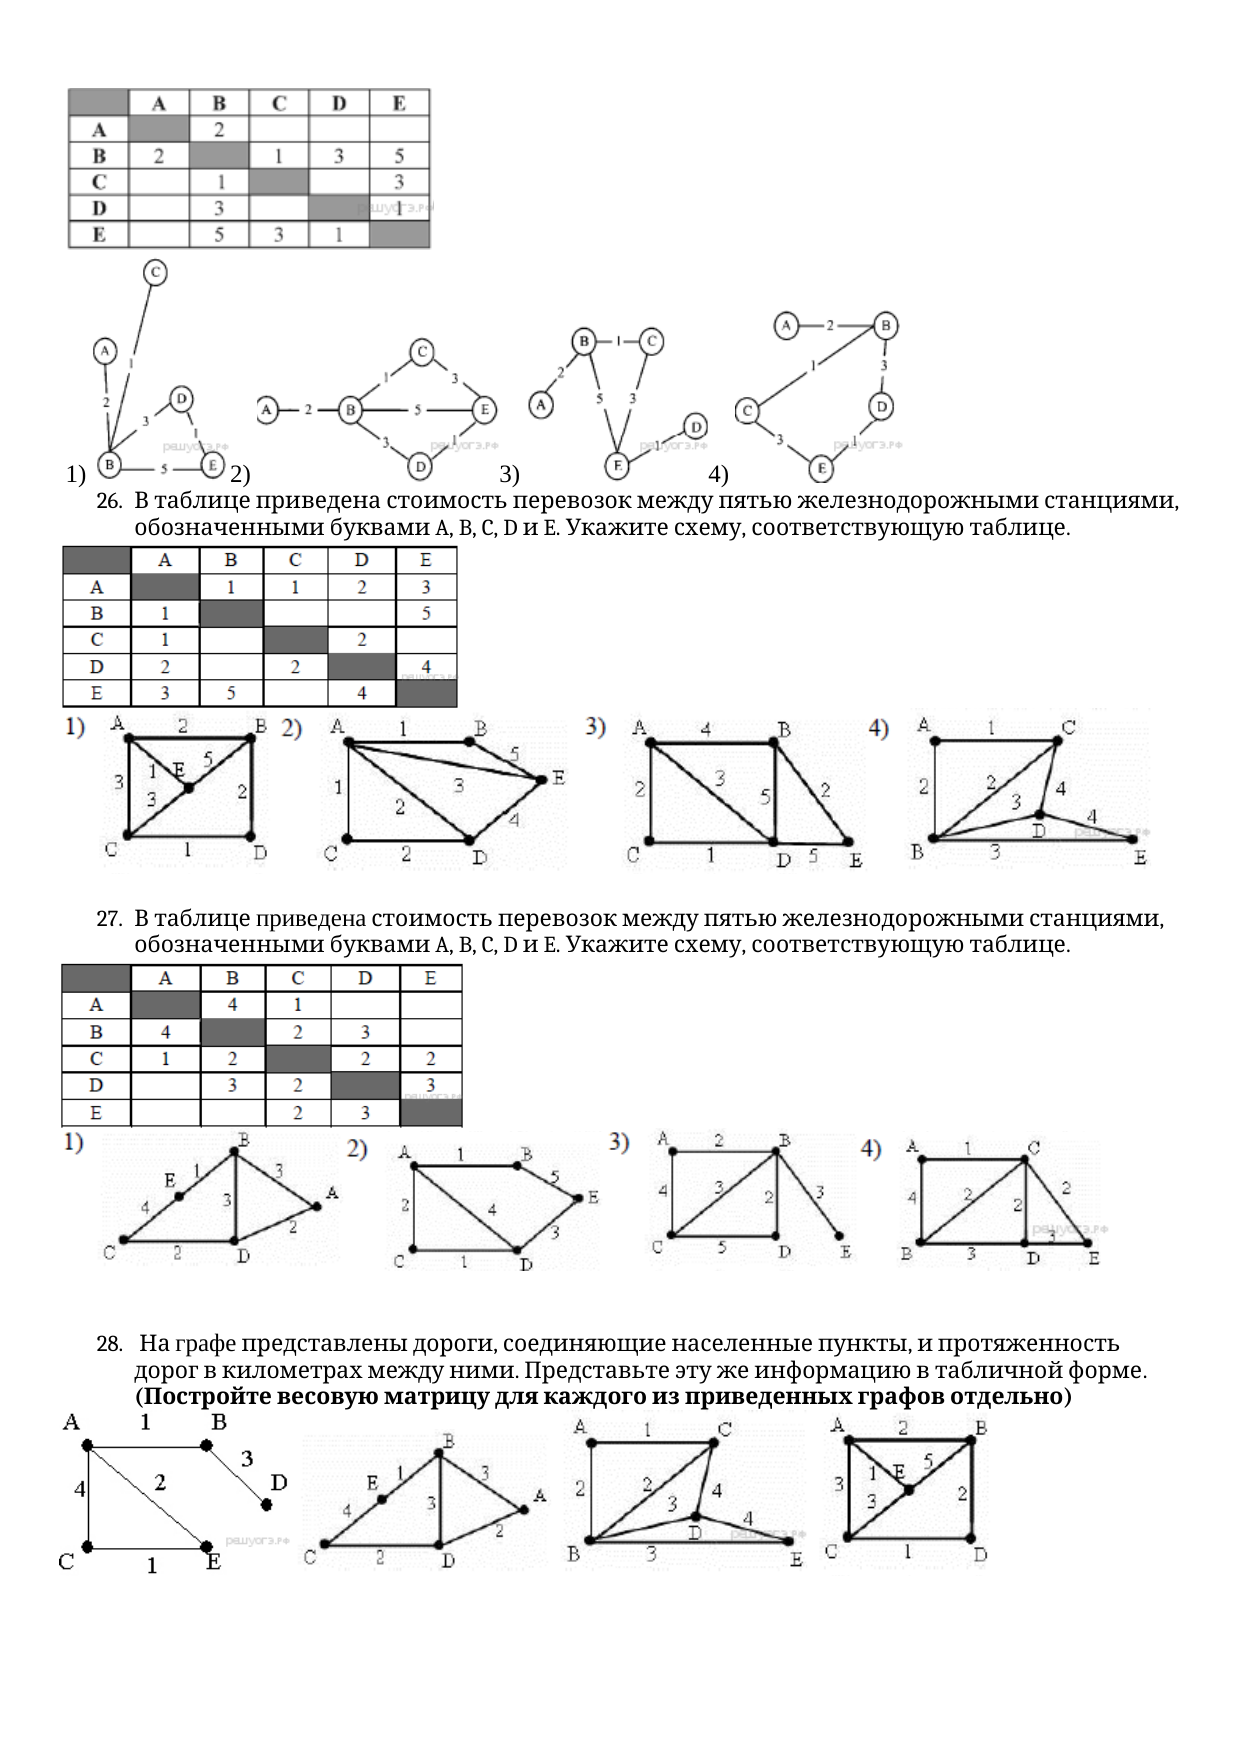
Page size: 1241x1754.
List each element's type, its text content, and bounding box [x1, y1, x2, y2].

picture [735, 309, 904, 483]
list В таблице приведена стоимость перевозок между пятью железнодорожными станциями, обозначенными буквами A, B, C, D и E. Укажите схему, соответствующую таблице. [97, 903, 1181, 958]
picture [59, 958, 1109, 1271]
picture [65, 88, 434, 250]
picture [59, 541, 1152, 874]
picture [59, 1410, 997, 1576]
list В таблице приведена стоимость перевозок между пятью железнодорожными станциями, обозначенными буквами A, B, C, D и E. Укажите схему, соответствующую таблице. [97, 488, 1181, 541]
picture [92, 255, 230, 483]
list На графе представлены дороги, соединяющие населенные пункты, и протяженность дорог в километрах между ними. Представьте эту же информацию в табличной форме. (Постройте весовую матрицу для каждого из приведенных графов отдельно) [97, 1328, 1181, 1410]
picture [257, 333, 500, 483]
picture [526, 321, 708, 483]
